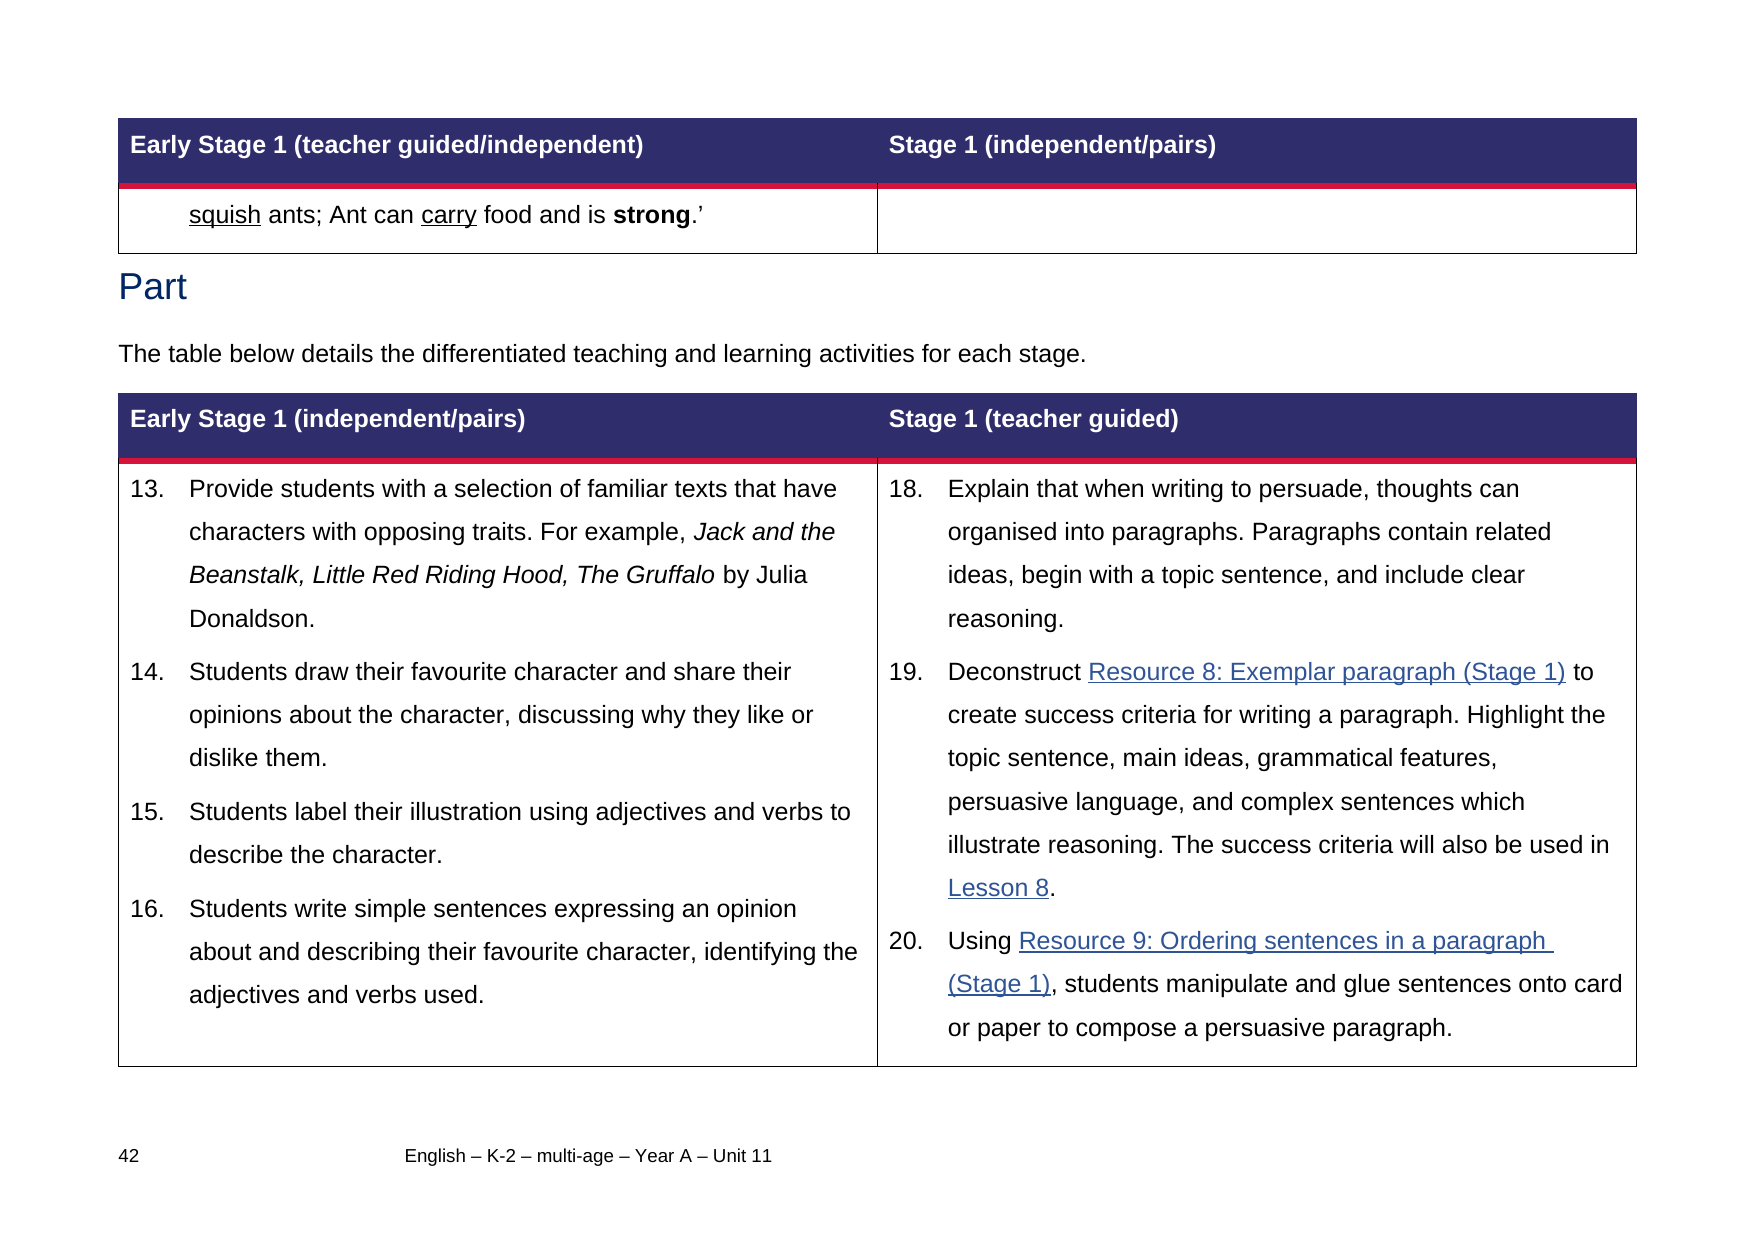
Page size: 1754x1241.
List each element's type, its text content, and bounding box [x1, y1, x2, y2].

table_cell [878, 189, 1636, 253]
text The table below details the differentiated teaching and learning activities for each stage. [118, 339, 1636, 368]
table_header Early Stage 1 (teacher guided/independent) [119, 119, 877, 183]
table_header Stage 1 (independent/pairs) [878, 119, 1636, 183]
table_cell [878, 464, 1636, 1066]
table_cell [119, 464, 877, 1066]
table_header Early Stage 1 (independent/pairs) [119, 394, 877, 458]
table_header Stage 1 (teacher guided) [878, 394, 1636, 458]
subtitle Part [118, 264, 1636, 307]
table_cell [119, 189, 877, 253]
